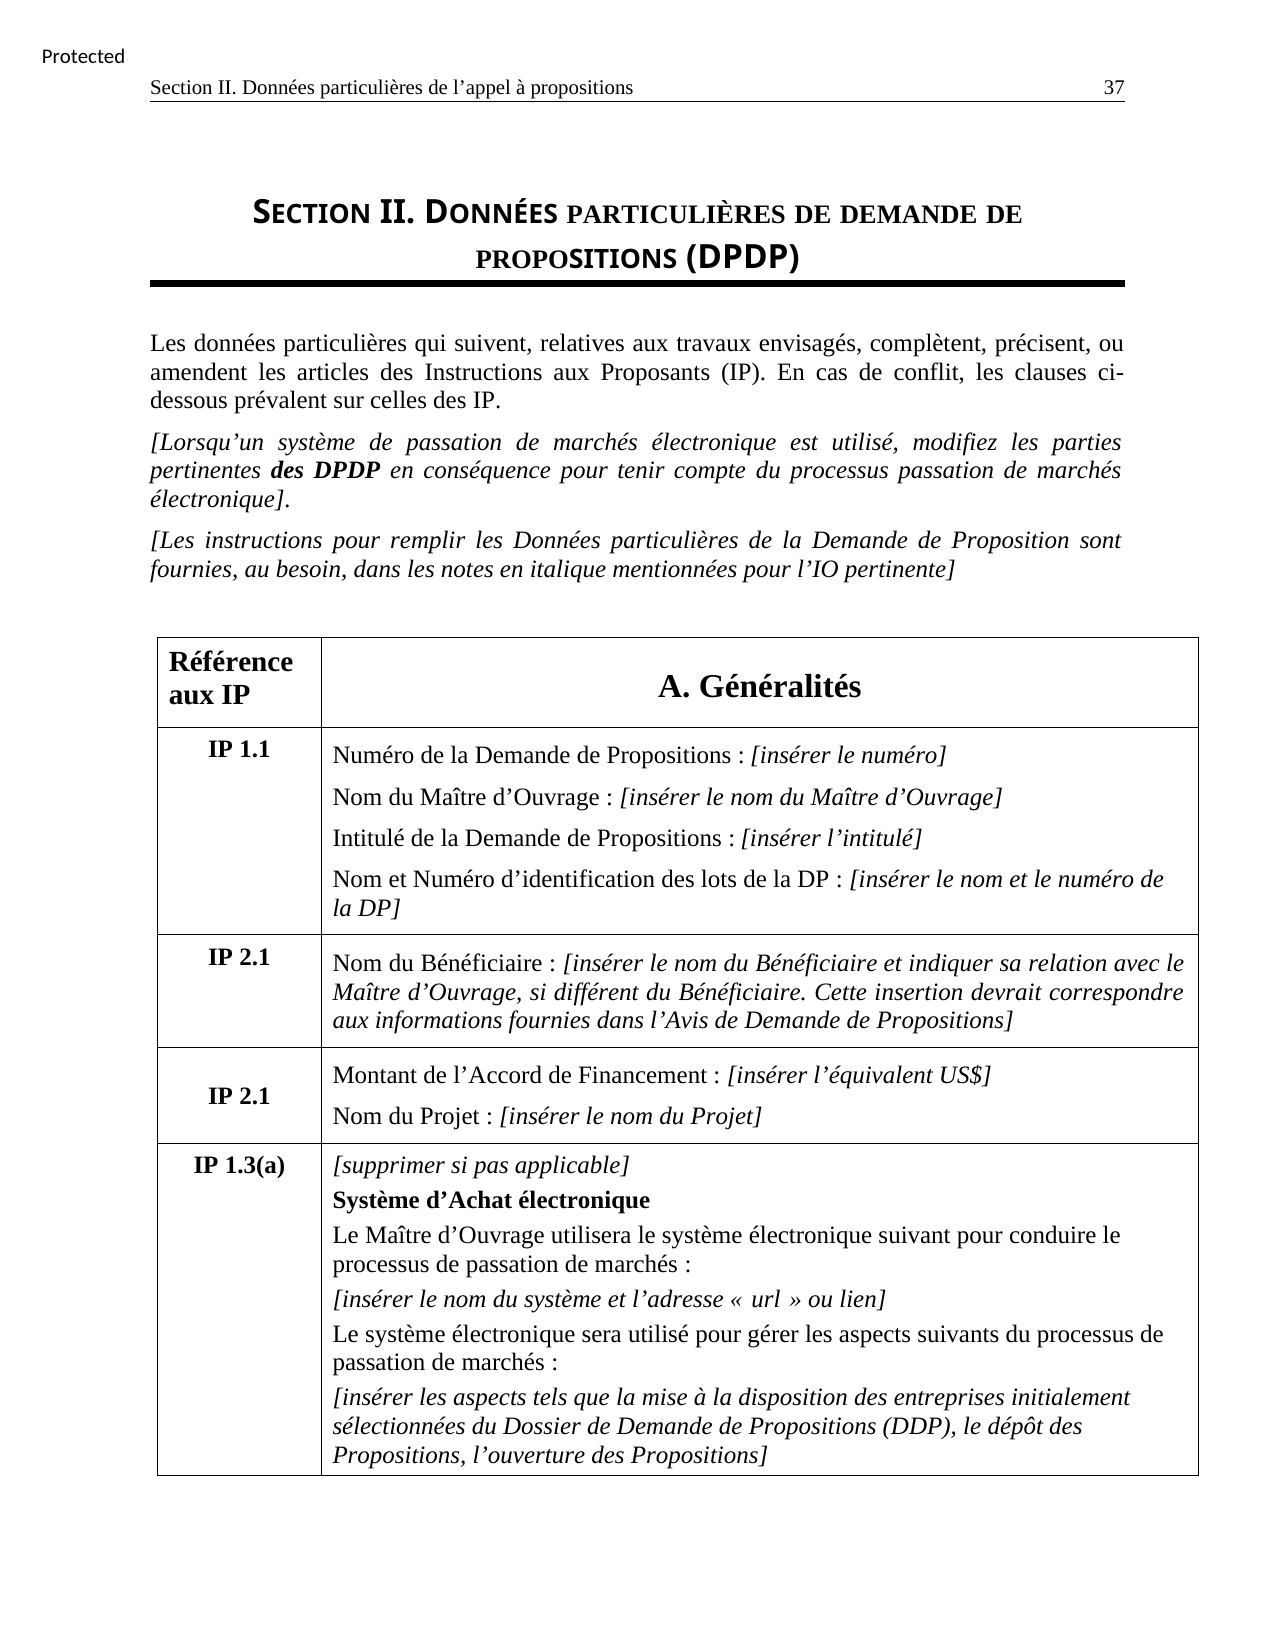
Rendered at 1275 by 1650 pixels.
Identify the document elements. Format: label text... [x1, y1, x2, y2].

table_cell IP 2.1 [158, 935, 321, 1047]
table_cell Montant de l’Accord de Financement : [insérer l’équivalent US$] Nom du Projet : [insérer le nom du Projet] [322, 1048, 1198, 1143]
table_header A. Généralités [322, 638, 1198, 727]
table_cell Numéro de la Demande de Propositions : [insérer le numéro] Nom du Maître d’Ouvrage : [insérer le nom du Maître d’Ouvrage] Intitulé de la Demande de Propositions : [insérer l’intitulé] Nom et Numéro d’identification des lots de la DP : [insérer le nom et le numéro de la DP] [322, 728, 1198, 934]
table_header Référence aux IP [158, 638, 321, 727]
text [Les instructions pour remplir les Données particulières de la Demande de Proposition sont fournies, au besoin, dans les notes en italique mentionnées pour l’IO pertinente] [150, 525, 1125, 583]
text Section II. Données particulières de demande de propositions (DPDP) [150, 187, 1125, 280]
text Les données particulières qui suivent, relatives aux travaux envisagés, complètent, précisent, ou amendent les articles des Instructions aux Proposants (IP). En cas de conflit, les clauses ci-dessous prévalent sur celles des IP. [150, 328, 1125, 414]
table_cell IP 1.3(a) [158, 1144, 321, 1475]
text [Lorsqu’un système de passation de marchés électronique est utilisé, modifiez les parties pertinentes des DPDP en conséquence pour tenir compte du processus passation de marchés électronique]. [150, 427, 1125, 513]
table_cell Nom du Bénéficiaire : [insérer le nom du Bénéficiaire et indiquer sa relation avec le Maître d’Ouvrage, si différent du Bénéficiaire. Cette insertion devrait correspondre aux informations fournies dans l’Avis de Demande de Propositions] [322, 935, 1198, 1047]
table_cell [supprimer si pas applicable] Système d’Achat électronique Le Maître d’Ouvrage utilisera le système électronique suivant pour conduire le processus de passation de marchés : [insérer le nom du système et l’adresse « url » ou lien] Le système électronique sera utilisé pour gérer les aspects suivants du processus de passation de marchés : [insérer les aspects tels que la mise à la disposition des entreprises initialement sélectionnées du Dossier de Demande de Propositions (DDP), le dépôt des Propositions, l’ouverture des Propositions] [322, 1144, 1198, 1475]
table_cell IP 2.1 [158, 1048, 321, 1143]
table_cell IP 1.1 [158, 728, 321, 934]
